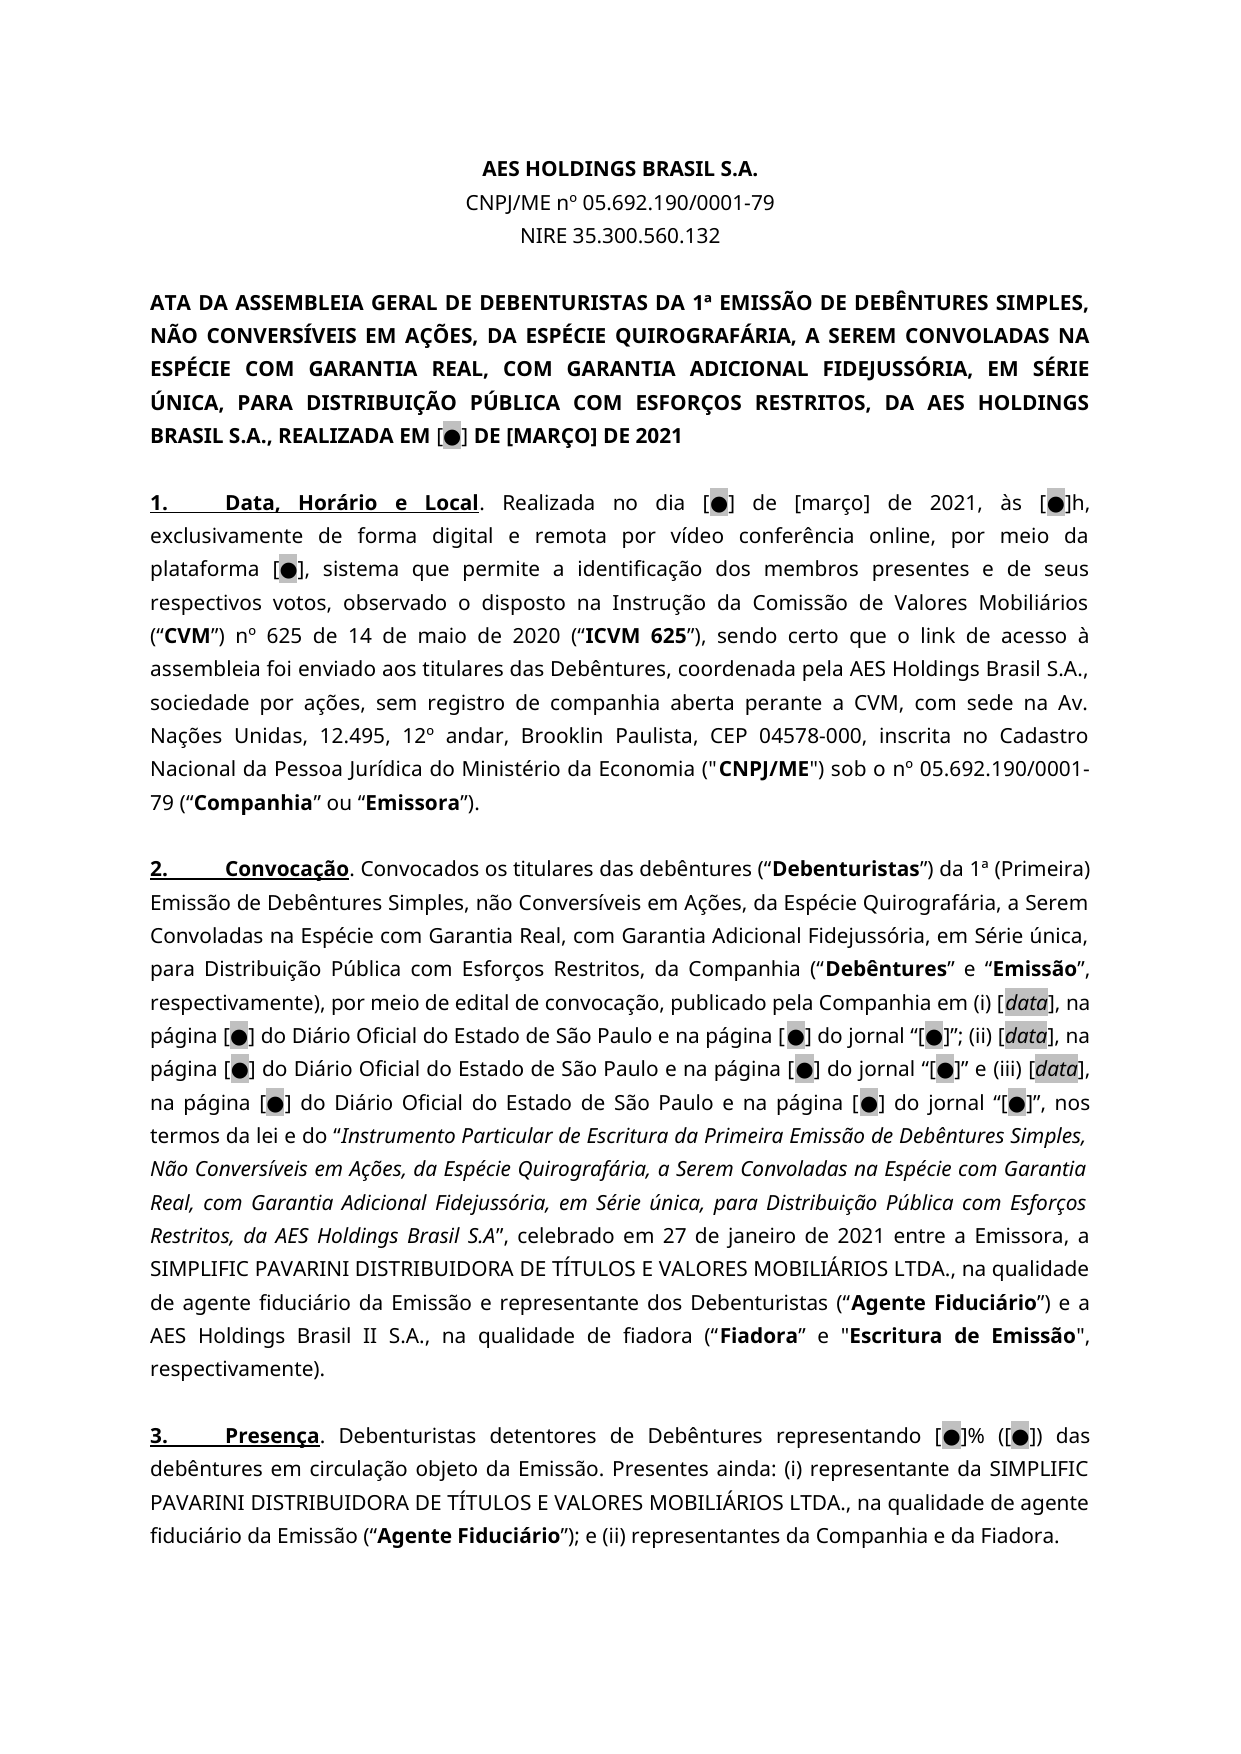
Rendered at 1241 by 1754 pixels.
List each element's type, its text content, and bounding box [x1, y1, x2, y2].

list Convocação. Convocados os titulares das debêntures (“Debenturistas”) da 1ª (Primeira) Emissão de Debêntures Simples, não Conversíveis em Ações, da Espécie Quirografária, a Serem Convoladas na Espécie com Garantia Real, com Garantia Adicional Fidejussória, em Série única, para Distribuição Pública com Esforços Restritos, da Companhia (“Debêntures” e “Emissão”, respectivamente), por meio de edital de convocação, publicado pela Companhia em (i) [data], na página [●] do Diário Oficial do Estado de São Paulo e na página [●] do jornal “[●]”; (ii) [data], na página [●] do Diário Oficial do Estado de São Paulo e na página [●] do jornal “[●]” e (iii) [data], na página [●] do Diário Oficial do Estado de São Paulo e na página [●] do jornal “[●]”, nos termos da lei e do “Instrumento Particular de Escritura da Primeira Emissão de Debêntures Simples, Não Conversíveis em Ações, da Espécie Quirografária, a Serem Convoladas na Espécie com Garantia Real, com Garantia Adicional Fidejussória, em Série única, para Distribuição Pública com Esforços Restritos, da AES Holdings Brasil S.A”, celebrado em 27 de janeiro de 2021 entre a Emissora, a SIMPLIFIC PAVARINI DISTRIBUIDORA DE TÍTULOS E VALORES MOBILIÁRIOS LTDA., na qualidade de agente fiduciário da Emissão e representante dos Debenturistas (“Agente Fiduciário”) e a AES Holdings Brasil II S.A., na qualidade de fiadora (“Fiadora” e "Escritura de Emissão", respectivamente). [150, 850, 1090, 1383]
list Presença. Debenturistas detentores de Debêntures representando [●]% ([●]) das debêntures em circulação objeto da Emissão. Presentes ainda: (i) representante da SIMPLIFIC PAVARINI DISTRIBUIDORA DE TÍTULOS E VALORES MOBILIÁRIOS LTDA., na qualidade de agente fiduciário da Emissão (“Agente Fiduciário”); e (ii) representantes da Companhia e da Fiadora. [150, 1417, 1090, 1550]
text AES HOLDINGS BRASIL S.A. [150, 150, 1090, 183]
list Data, Horário e Local. Realizada no dia [●] de [março] de 2021, às [●]h, exclusivamente de forma digital e remota por vídeo conferência online, por meio da plataforma [●], sistema que permite a identificação dos membros presentes e de seus respectivos votos, observado o disposto na Instrução da Comissão de Valores Mobiliários (“CVM”) nº 625 de 14 de maio de 2020 (“ICVM 625”), sendo certo que o link de acesso à assembleia foi enviado aos titulares das Debêntures, coordenada pela AES Holdings Brasil S.A., sociedade por ações, sem registro de companhia aberta perante a CVM, com sede na Av. Nações Unidas, 12.495, 12º andar, Brooklin Paulista, CEP 04578-000, inscrita no Cadastro Nacional da Pessoa Jurídica do Ministério da Economia ("CNPJ/ME") sob o nº 05.692.190/0001-79 (“Companhia” ou “Emissora”). [150, 483, 1090, 817]
text NIRE 35.300.560.132 [150, 217, 1090, 250]
text CNPJ/ME nº 05.692.190/0001-79 [150, 183, 1090, 217]
text ATA DA ASSEMBLEIA GERAL DE DEBENTURISTAS DA 1ª EMISSÃO DE DEBÊNTURES SIMPLES, NÃO CONVERSÍVEIS EM AÇÕES, DA ESPÉCIE QUIROGRAFÁRIA, A SEREM CONVOLADAS NA ESPÉCIE COM GARANTIA REAL, COM GARANTIA ADICIONAL FIDEJUSSÓRIA, EM SÉRIE ÚNICA, PARA DISTRIBUIÇÃO PÚBLICA COM ESFORÇOS RESTRITOS, DA AES HOLDINGS BRASIL S.A., REALIZADA EM [●] de [março] de 2021 [150, 283, 1090, 450]
